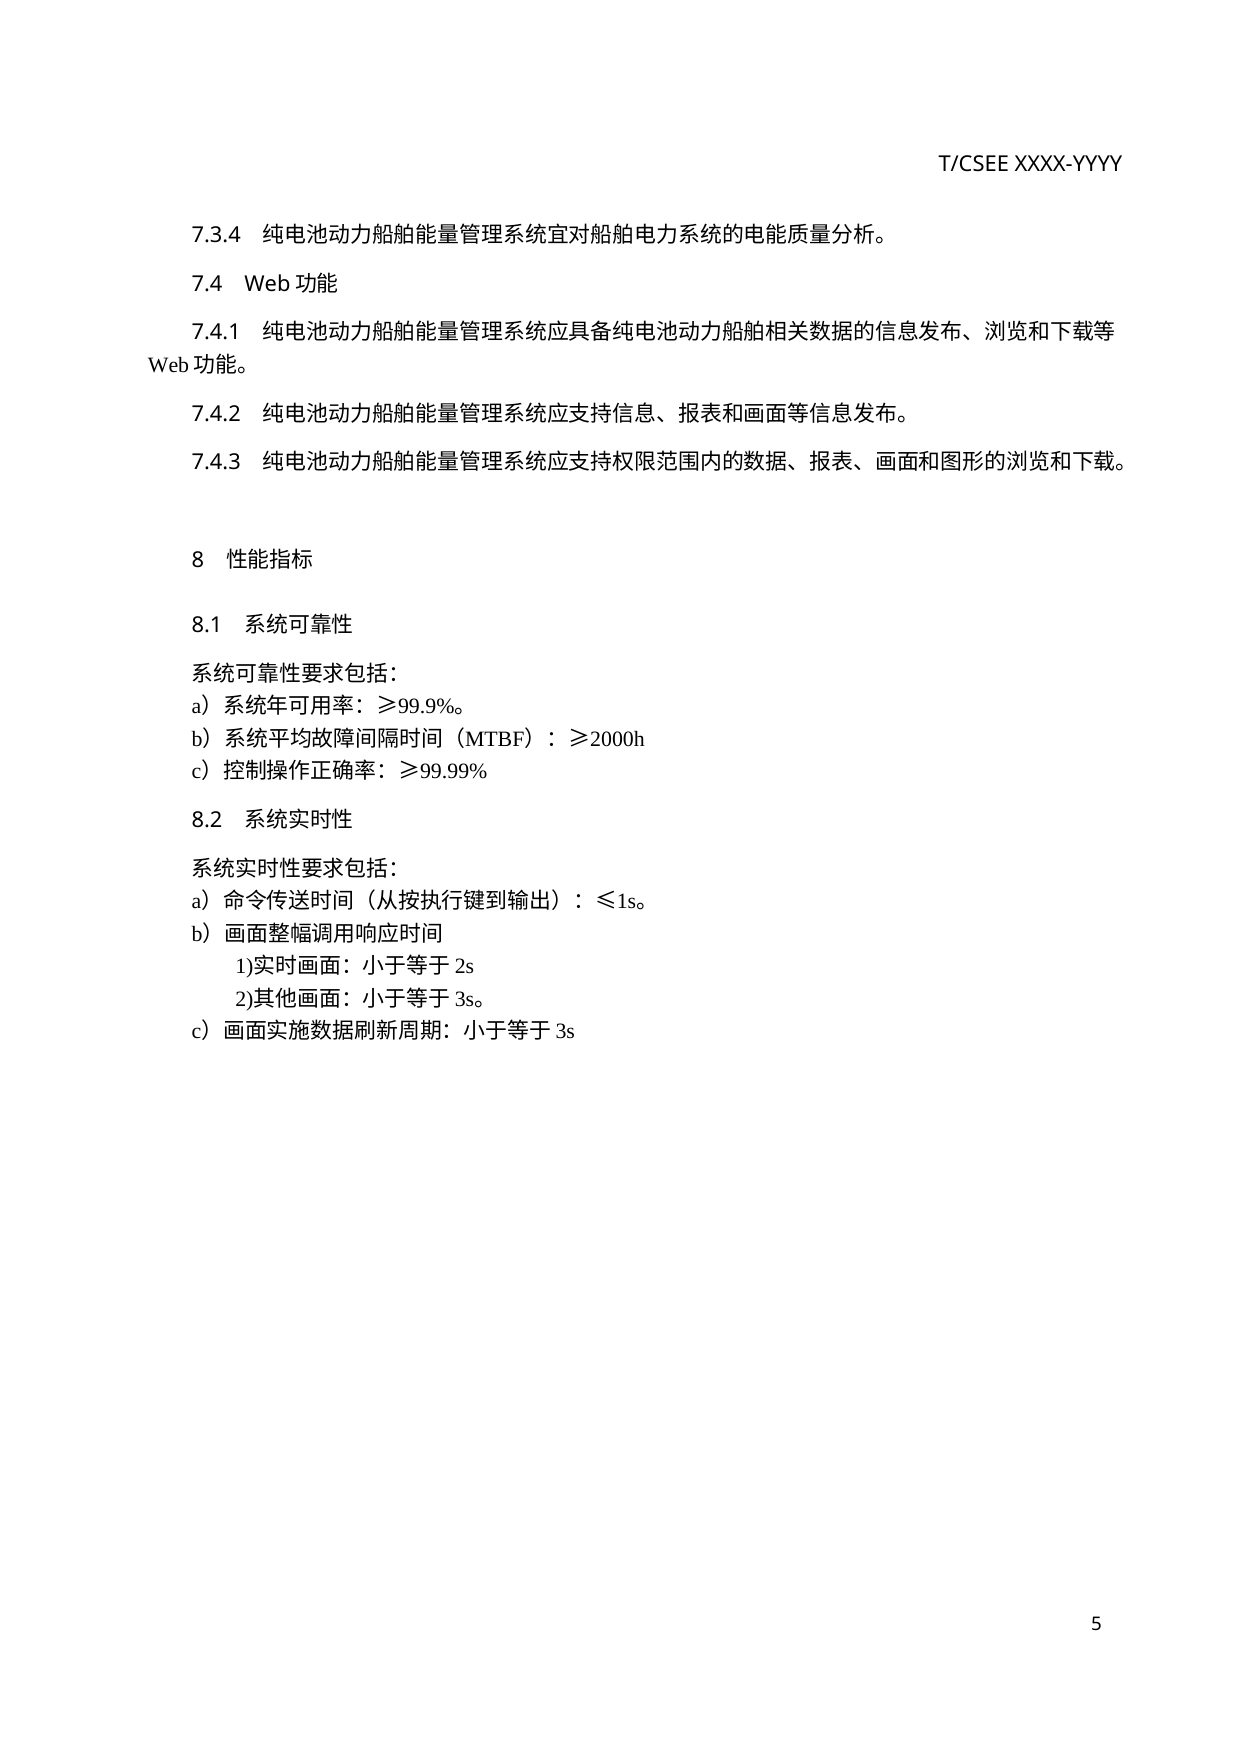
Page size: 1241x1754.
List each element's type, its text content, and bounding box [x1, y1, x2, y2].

text 性能指标 [148, 542, 1122, 574]
text Web功能 [148, 265, 1122, 298]
text 系统可靠性要求包括： [148, 655, 1122, 688]
text 纯电池动力船舶能量管理系统应具备纯电池动力船舶相关数据的信息发布、浏览和下载等Web功能。 [148, 314, 1122, 379]
text 纯电池动力船舶能量管理系统应支持权限范围内的数据、报表、画面和图形的浏览和下载。 [148, 444, 1122, 509]
text 1)实时画面：小于等于2s [148, 948, 1122, 980]
text a）命令传送时间（从按执行键到输出）：≤1s。 [148, 883, 1122, 915]
text 2)其他画面：小于等于3s。 [148, 980, 1122, 1013]
text b）系统平均故障间隔时间（MTBF）：≥2000h [148, 720, 1122, 753]
text b）画面整幅调用响应时间 [148, 915, 1122, 948]
text 纯电池动力船舶能量管理系统宜对船舶电力系统的电能质量分析。 [148, 217, 1122, 249]
text c）控制操作正确率：≥99.99% [148, 753, 1122, 785]
text 系统实时性 [148, 802, 1122, 834]
text 系统可靠性 [148, 607, 1122, 639]
text c）画面实施数据刷新周期：小于等于3s [148, 1013, 1122, 1045]
text 纯电池动力船舶能量管理系统应支持信息、报表和画面等信息发布。 [148, 395, 1122, 428]
text 系统实时性要求包括： [148, 850, 1122, 883]
text a）系统年可用率：≥99.9%。 [148, 688, 1122, 720]
